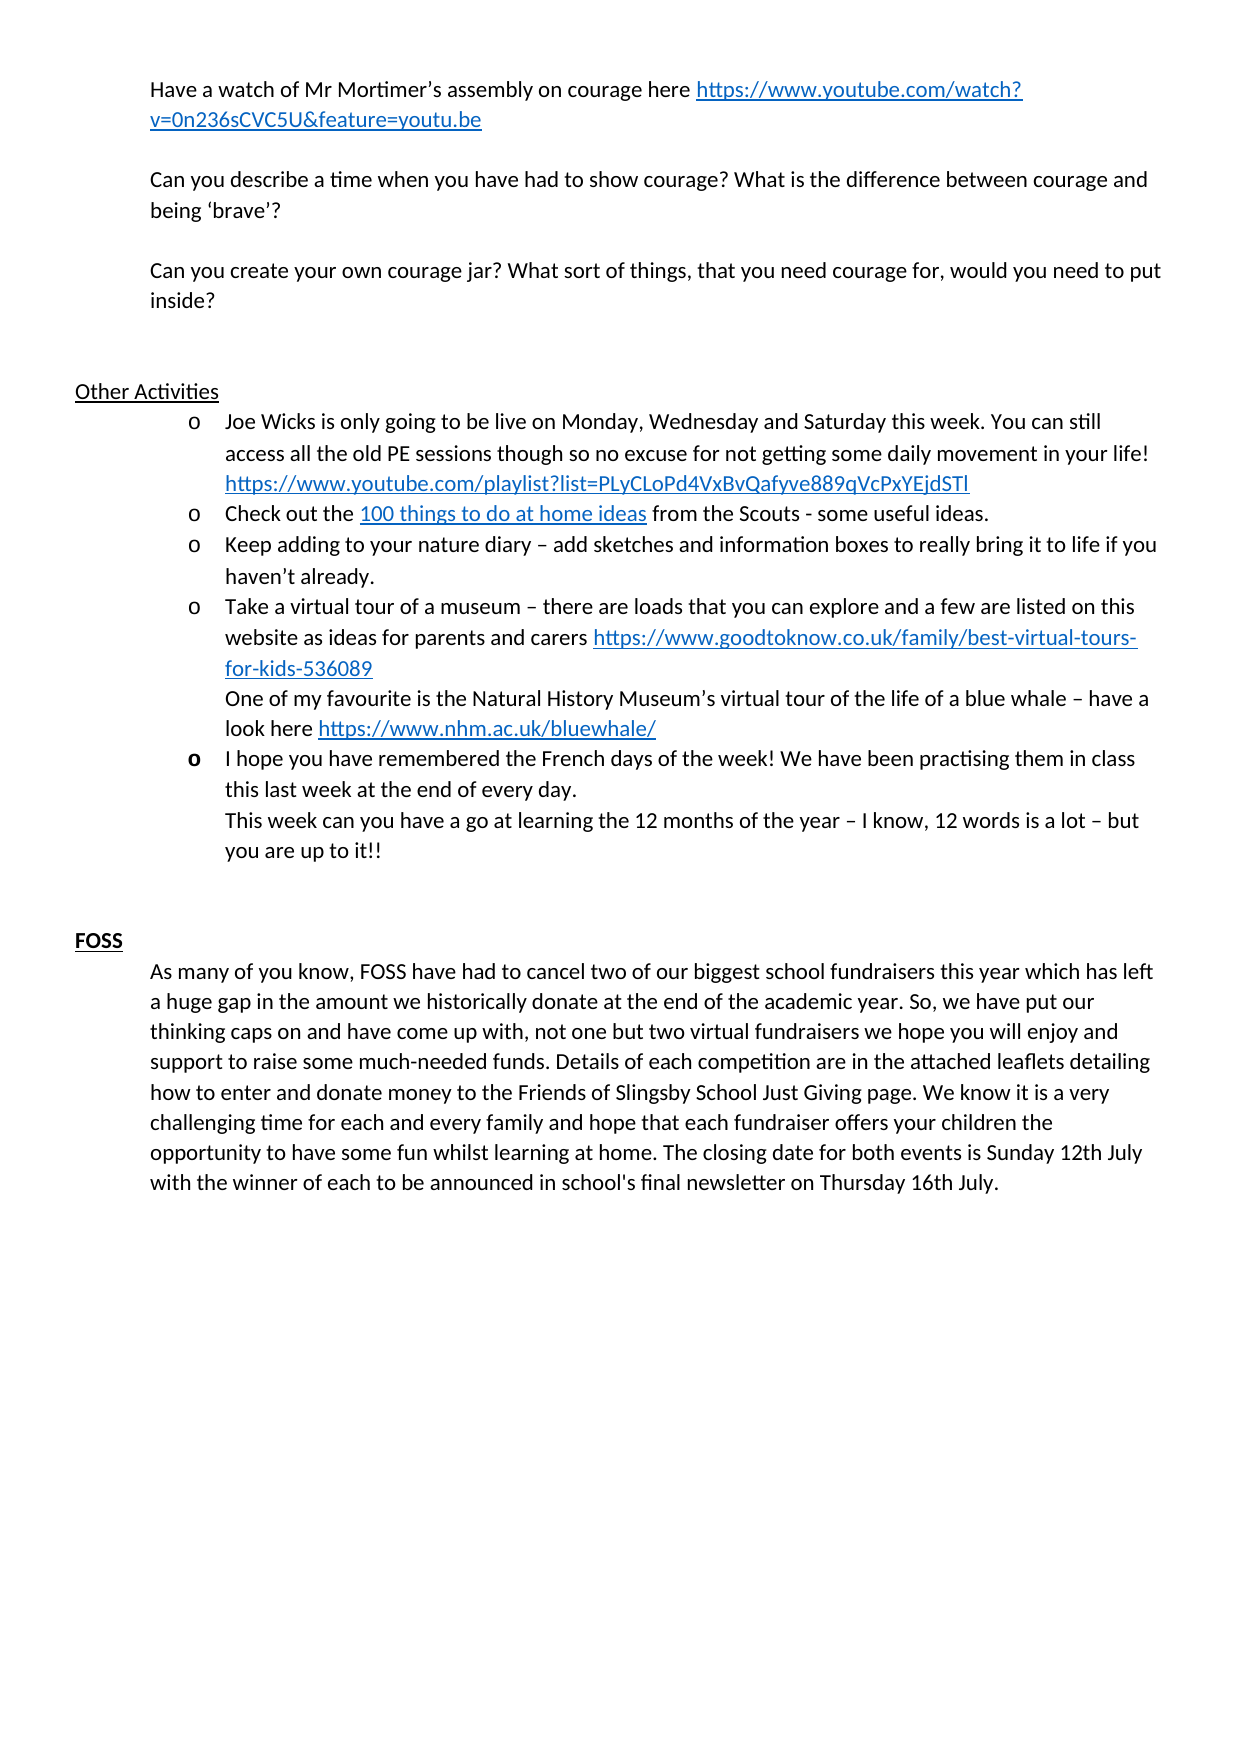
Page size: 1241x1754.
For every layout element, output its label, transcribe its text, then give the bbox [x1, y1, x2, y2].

list One of my favourite is the Natural History Museum’s virtual tour of the life of a blue whale – have a look here https://www.nhm.ac.uk/bluewhale/ [225, 684, 1165, 742]
text As many of you know, FOSS have had to cancel two of our biggest school fundraisers this year which has left a huge gap in the amount we historically donate at the end of the academic year. So, we have put our thinking caps on and have come up with, not one but two virtual fundraisers we hope you will enjoy and support to raise some much-needed funds. Details of each competition are in the attached leaflets detailing how to enter and donate money to the Friends of Slingsby School Just Giving page. We know it is a very challenging time for each and every family and hope that each fundraiser offers your children the opportunity to have some fun whilst learning at home. The closing date for both events is Sunday 12th July with the winner of each to be announced in school's final newsletter on Thursday 16th July. [150, 957, 1165, 1196]
list Take a virtual tour of a museum – there are loads that you can explore and a few are listed on this website as ideas for parents and carers https://www.goodtoknow.co.uk/family/best-virtual-tours-for-kids-536089 [187, 592, 1165, 682]
list This week can you have a go at learning the 12 months of the year – I know, 12 words is a lot – but you are up to it!! [225, 806, 1165, 864]
list https://www.youtube.com/playlist?list=PLyCLoPd4VxBvQafyve889qVcPxYEjdSTl [225, 469, 1165, 497]
list Keep adding to your nature diary – add sketches and information boxes to really bring it to life if you haven’t already. [187, 531, 1165, 590]
list Joe Wicks is only going to be live on Monday, Wednesday and Saturday this week. You can still access all the old PE sessions though so no excuse for not getting some daily movement in your life! [187, 407, 1165, 467]
text Other Activities [75, 377, 1165, 405]
text Can you describe a time when you have had to show courage? What is the difference between courage and being ‘brave’? [75, 166, 1165, 224]
text Have a watch of Mr Mortimer’s assembly on courage here https://www.youtube.com/watch?v=0n236sCVC5U&feature=youtu.be [75, 75, 1165, 133]
text Can you create your own courage jar? What sort of things, that you need courage for, would you need to put inside? [75, 256, 1165, 314]
list Check out the 100 things to do at home ideas from the Scouts - some useful ideas. [187, 499, 1165, 528]
text FOSS [75, 927, 1165, 955]
list I hope you have remembered the French days of the week! We have been practising them in class this last week at the end of every day. [187, 744, 1165, 804]
